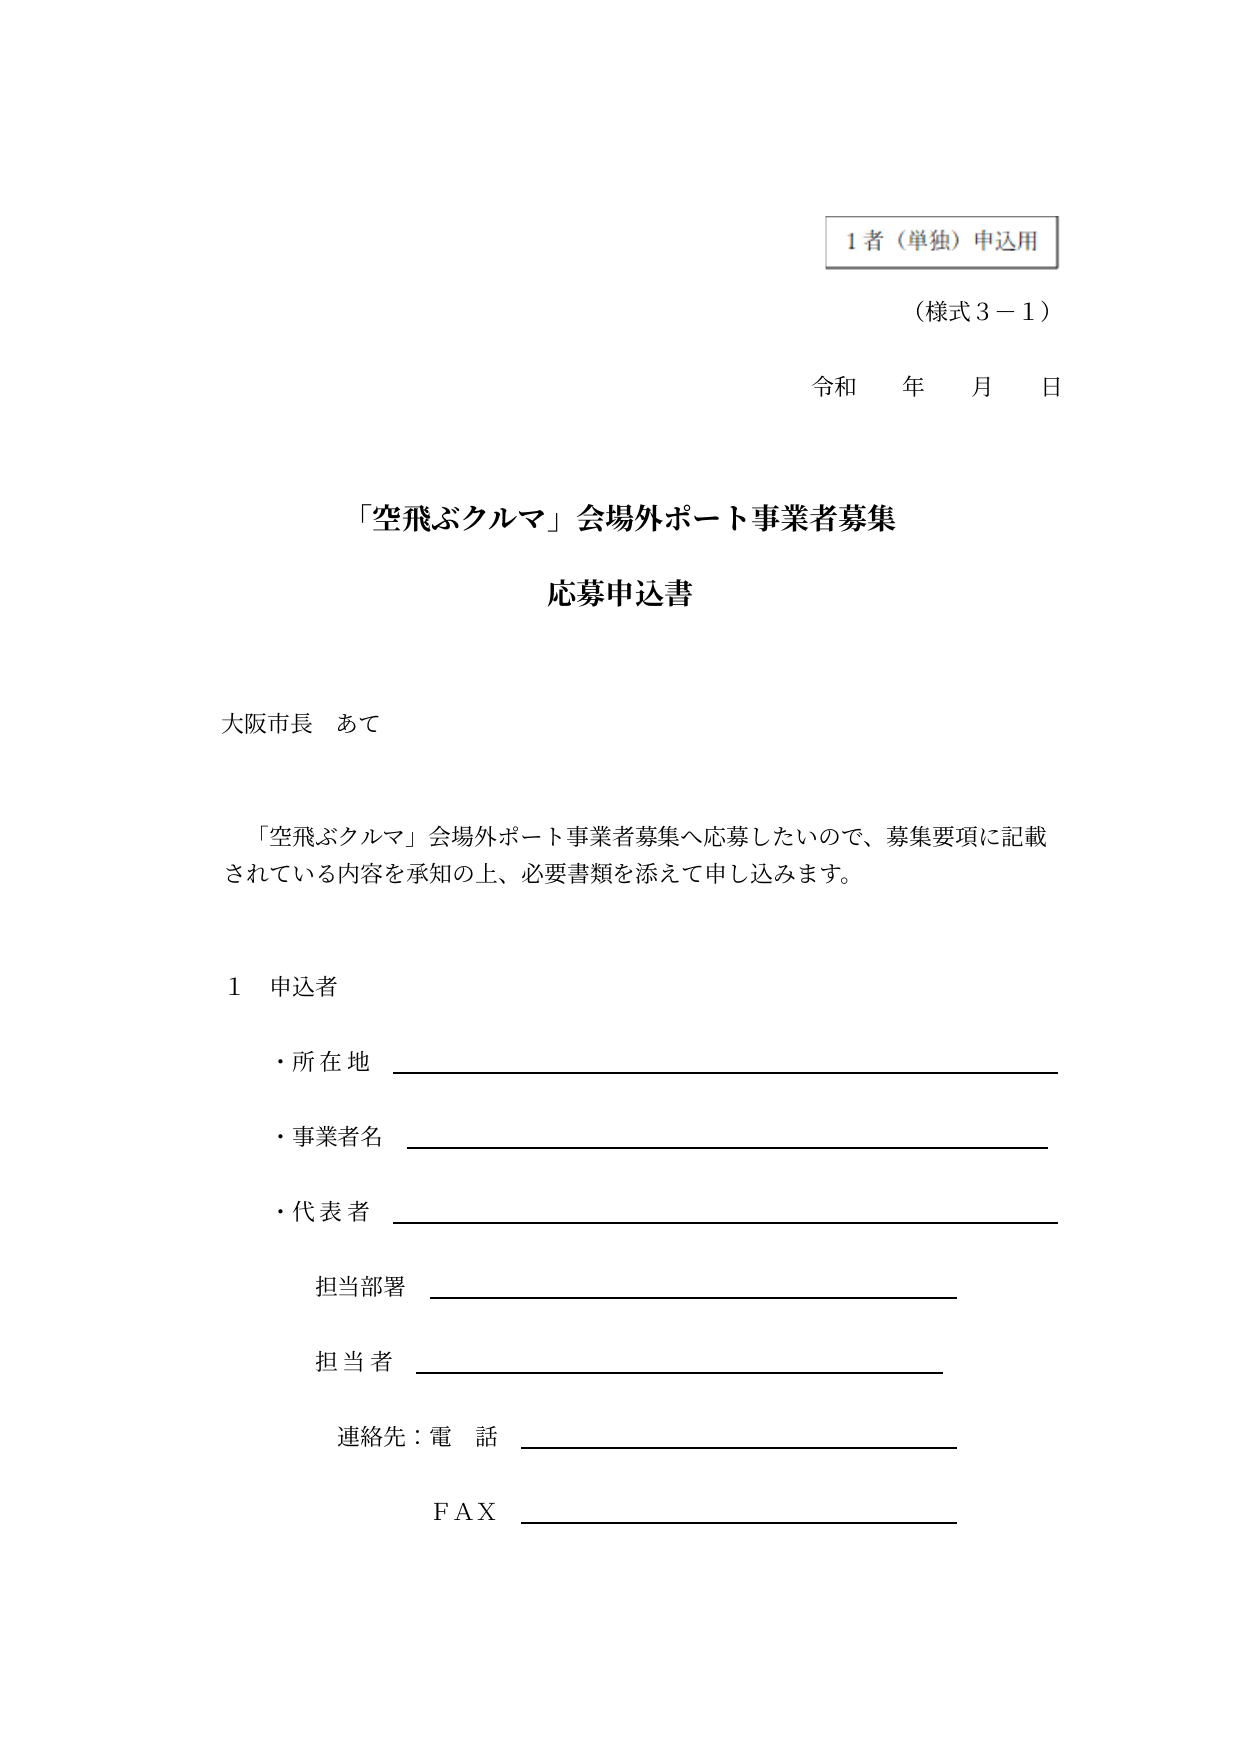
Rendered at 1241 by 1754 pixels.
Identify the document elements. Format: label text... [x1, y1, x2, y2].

text ・代表者 [177, 1192, 1063, 1229]
text １ 申込者 [177, 967, 1063, 1004]
text 担当部署 [177, 1267, 1063, 1304]
text 令和 年 月 日 [177, 367, 1063, 404]
text 応募申込書 [177, 554, 1063, 629]
text 連絡先：電 話 [177, 1417, 1063, 1454]
text 「空飛ぶクルマ」会場外ポート事業者募集へ応募したいので、募集要項に記載されている内容を承知の上、必要書類を添えて申し込みます。 [177, 817, 1063, 892]
text 「空飛ぶクルマ」会場外ポート事業者募集 [177, 479, 1063, 554]
text ＦＡＸ [177, 1492, 1063, 1529]
text ・所在地 [177, 1042, 1063, 1079]
text ・事業者名 [177, 1117, 1063, 1154]
text 担当者 [177, 1342, 1063, 1379]
text 大阪市長 あて [177, 704, 1063, 742]
text （様式３－１） [177, 292, 1063, 329]
picture [825, 216, 1064, 273]
